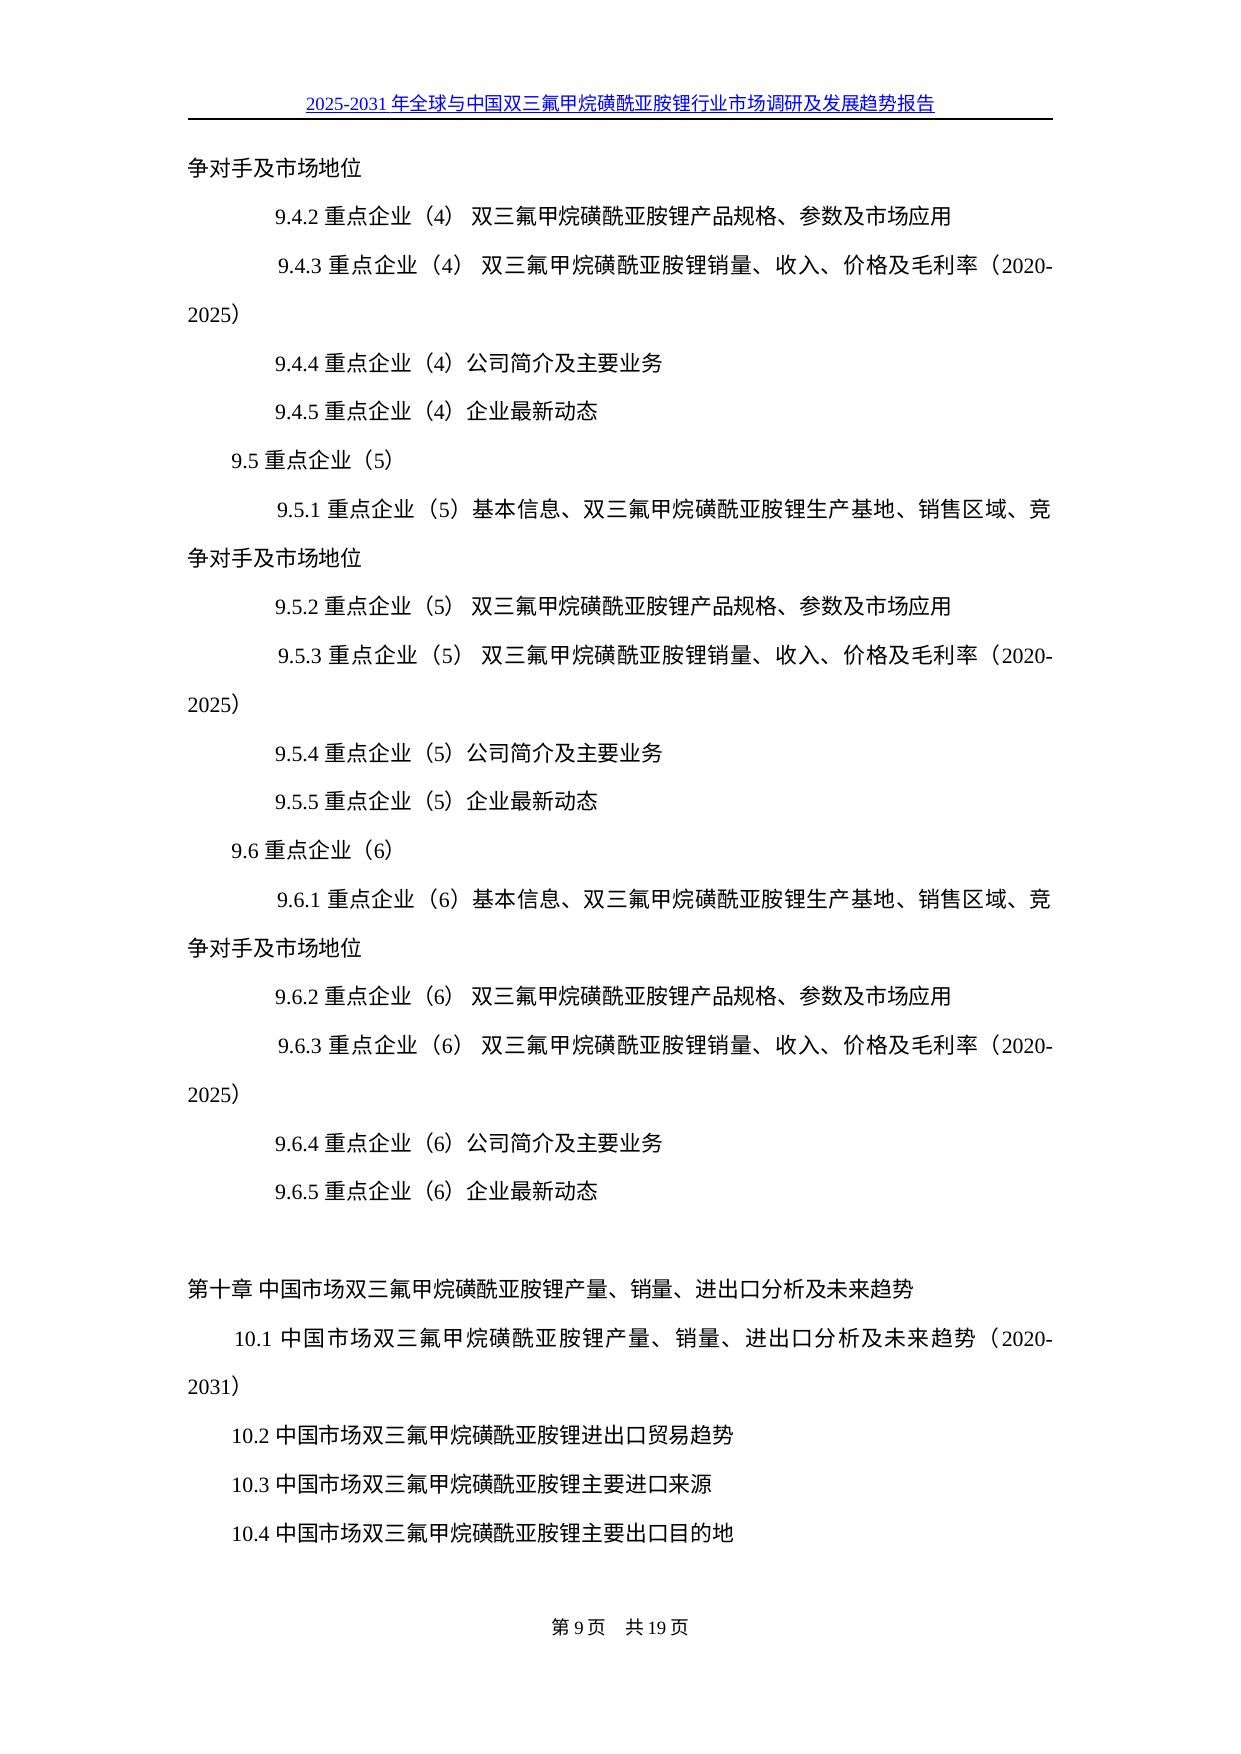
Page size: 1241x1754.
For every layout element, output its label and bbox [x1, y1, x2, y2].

text [187, 150, 1053, 1548]
